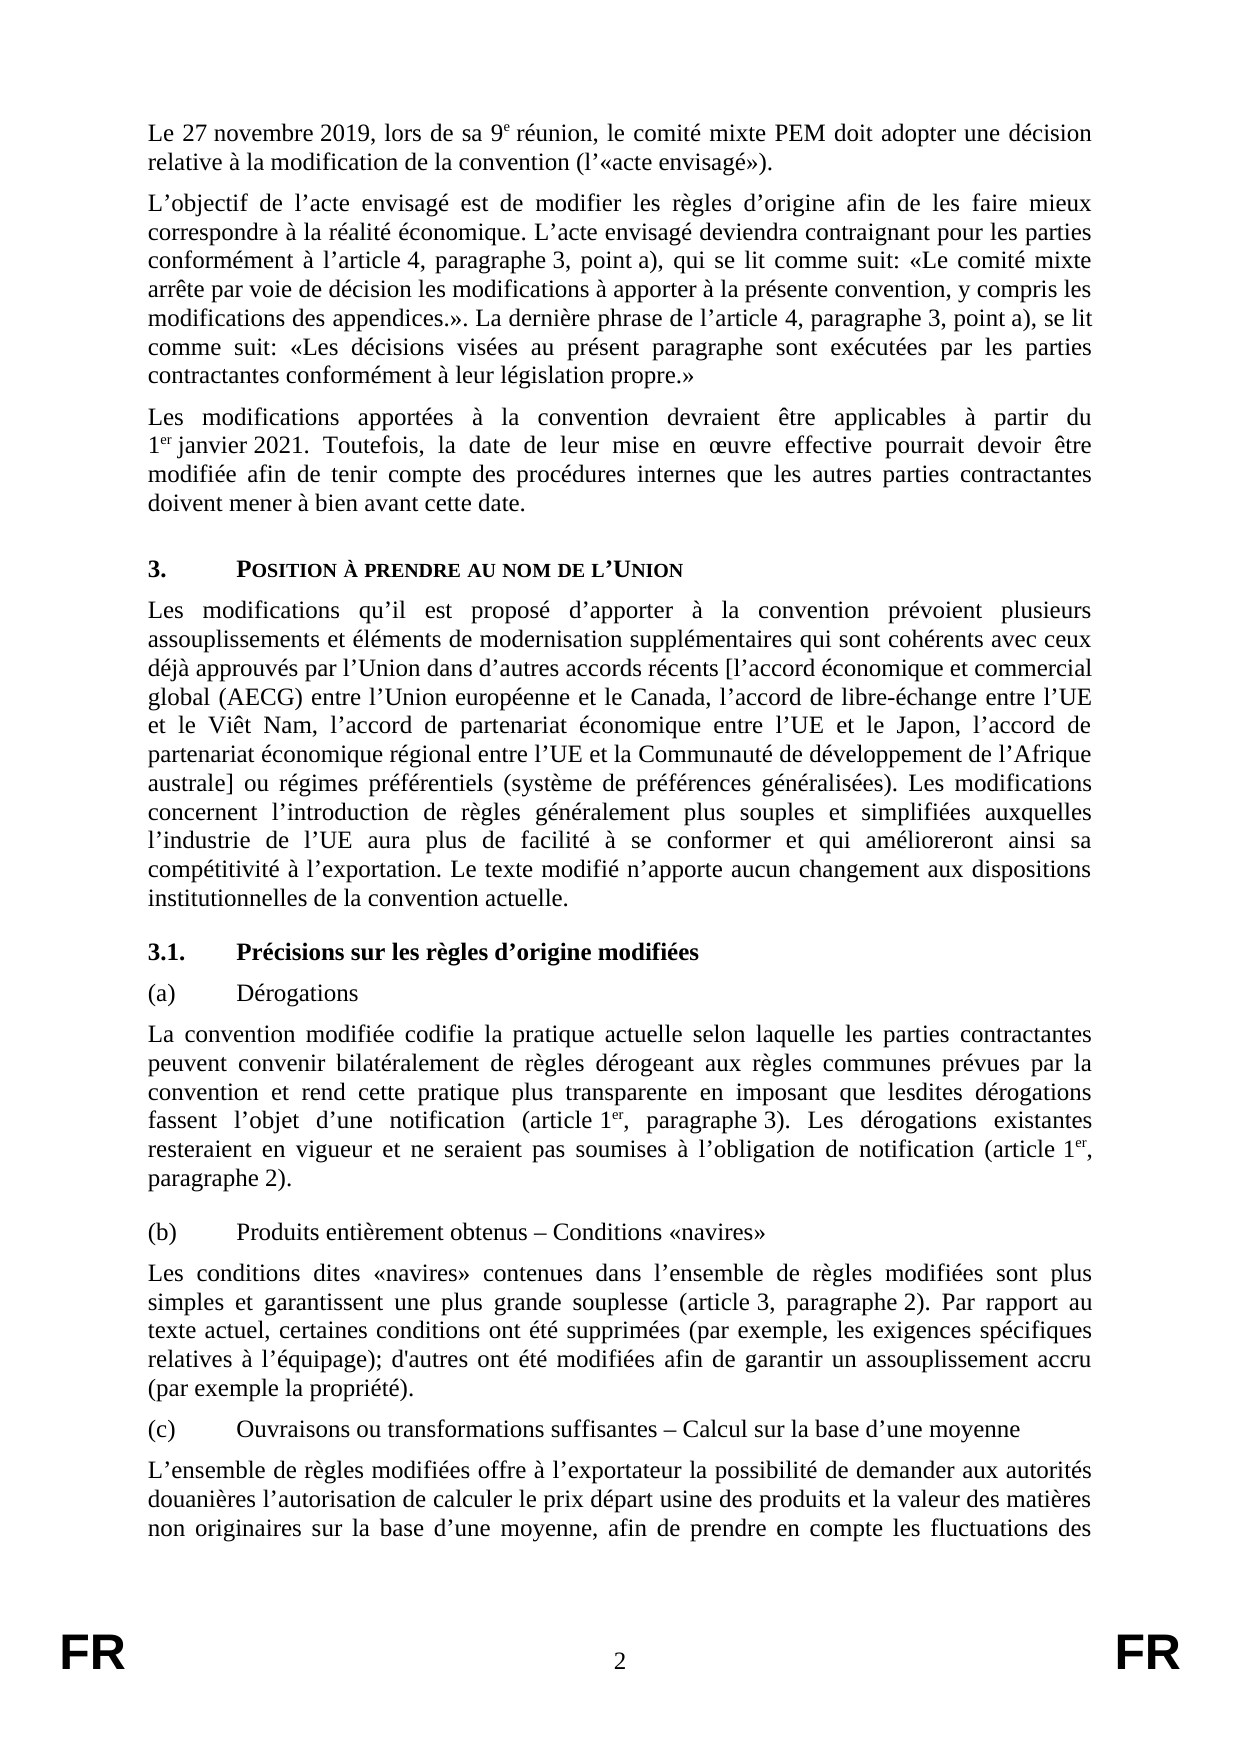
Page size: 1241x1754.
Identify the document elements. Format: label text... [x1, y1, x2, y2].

subtitle 3.1. Précisions sur les règles d’origine modifiées [148, 937, 1093, 966]
text (a) Dérogations [148, 978, 1093, 1007]
text L’objectif de l’acte envisagé est de modifier les règles d’origine afin de les faire mieux correspondre à la réalité économique. L’acte envisagé deviendra contraignant pour les parties conformément à l’article 4, paragraphe 3, point a), qui se lit comme suit: «Le comité mixte arrête par voie de décision les modifications à apporter à la présente convention, y compris les modifications des appendices.». La dernière phrase de l’article 4, paragraphe 3, point a), se lit comme suit: «Les décisions visées au présent paragraphe sont exécutées par les parties contractantes conformément à leur législation propre.» [148, 188, 1093, 389]
text (c) Ouvraisons ou transformations suffisantes – Calcul sur la base d’une moyenne [148, 1414, 1093, 1443]
text Le 27 novembre 2019, lors de sa 9e réunion, le comité mixte PEM doit adopter une décision relative à la modification de la convention (l’«acte envisagé»). [148, 118, 1093, 176]
subtitle 3. Position à prendre au nom de l’Union [148, 554, 1093, 583]
text La convention modifiée codifie la pratique actuelle selon laquelle les parties contractantes peuvent convenir bilatéralement de règles dérogeant aux règles communes prévues par la convention et rend cette pratique plus transparente en imposant que lesdites dérogations fassent l’objet d’une notification (article 1er, paragraphe 3). Les dérogations existantes resteraient en vigueur et ne seraient pas soumises à l’obligation de notification (article 1er, paragraphe 2). [148, 1019, 1093, 1192]
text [148, 1456, 1093, 1542]
text Les modifications apportées à la convention devraient être applicables à partir du 1er janvier 2021. Toutefois, la date de leur mise en œuvre effective pourrait devoir être modifiée afin de tenir compte des procédures internes que les autres parties contractantes doivent mener à bien avant cette date. [148, 402, 1093, 517]
text Les conditions dites «navires» contenues dans l’ensemble de règles modifiées sont plus simples et garantissent une plus grande souplesse (article 3, paragraphe 2). Par rapport au texte actuel, certaines conditions ont été supprimées (par exemple, les exigences spécifiques relatives à l’équipage); d'autres ont été modifiées afin de garantir un assouplissement accru (par exemple la propriété). [148, 1258, 1093, 1402]
text Les modifications qu’il est proposé d’apporter à la convention prévoient plusieurs assouplissements et éléments de modernisation supplémentaires qui sont cohérents avec ceux déjà approuvés par l’Union dans d’autres accords récents [l’accord économique et commercial global (AECG) entre l’Union européenne et le Canada, l’accord de libre-échange entre l’UE et le Viêt Nam, l’accord de partenariat économique entre l’UE et le Japon, l’accord de partenariat économique régional entre l’UE et la Communauté de développement de l’Afrique australe] ou régimes préférentiels (système de préférences généralisées). Les modifications concernent l’introduction de règles généralement plus souples et simplifiées auxquelles l’industrie de l’UE aura plus de facilité à se conformer et qui amélioreront ainsi sa compétitivité à l’exportation. Le texte modifié n’apporte aucun changement aux dispositions institutionnelles de la convention actuelle. [148, 596, 1093, 912]
text (b) Produits entièrement obtenus – Conditions «navires» [148, 1217, 1093, 1246]
